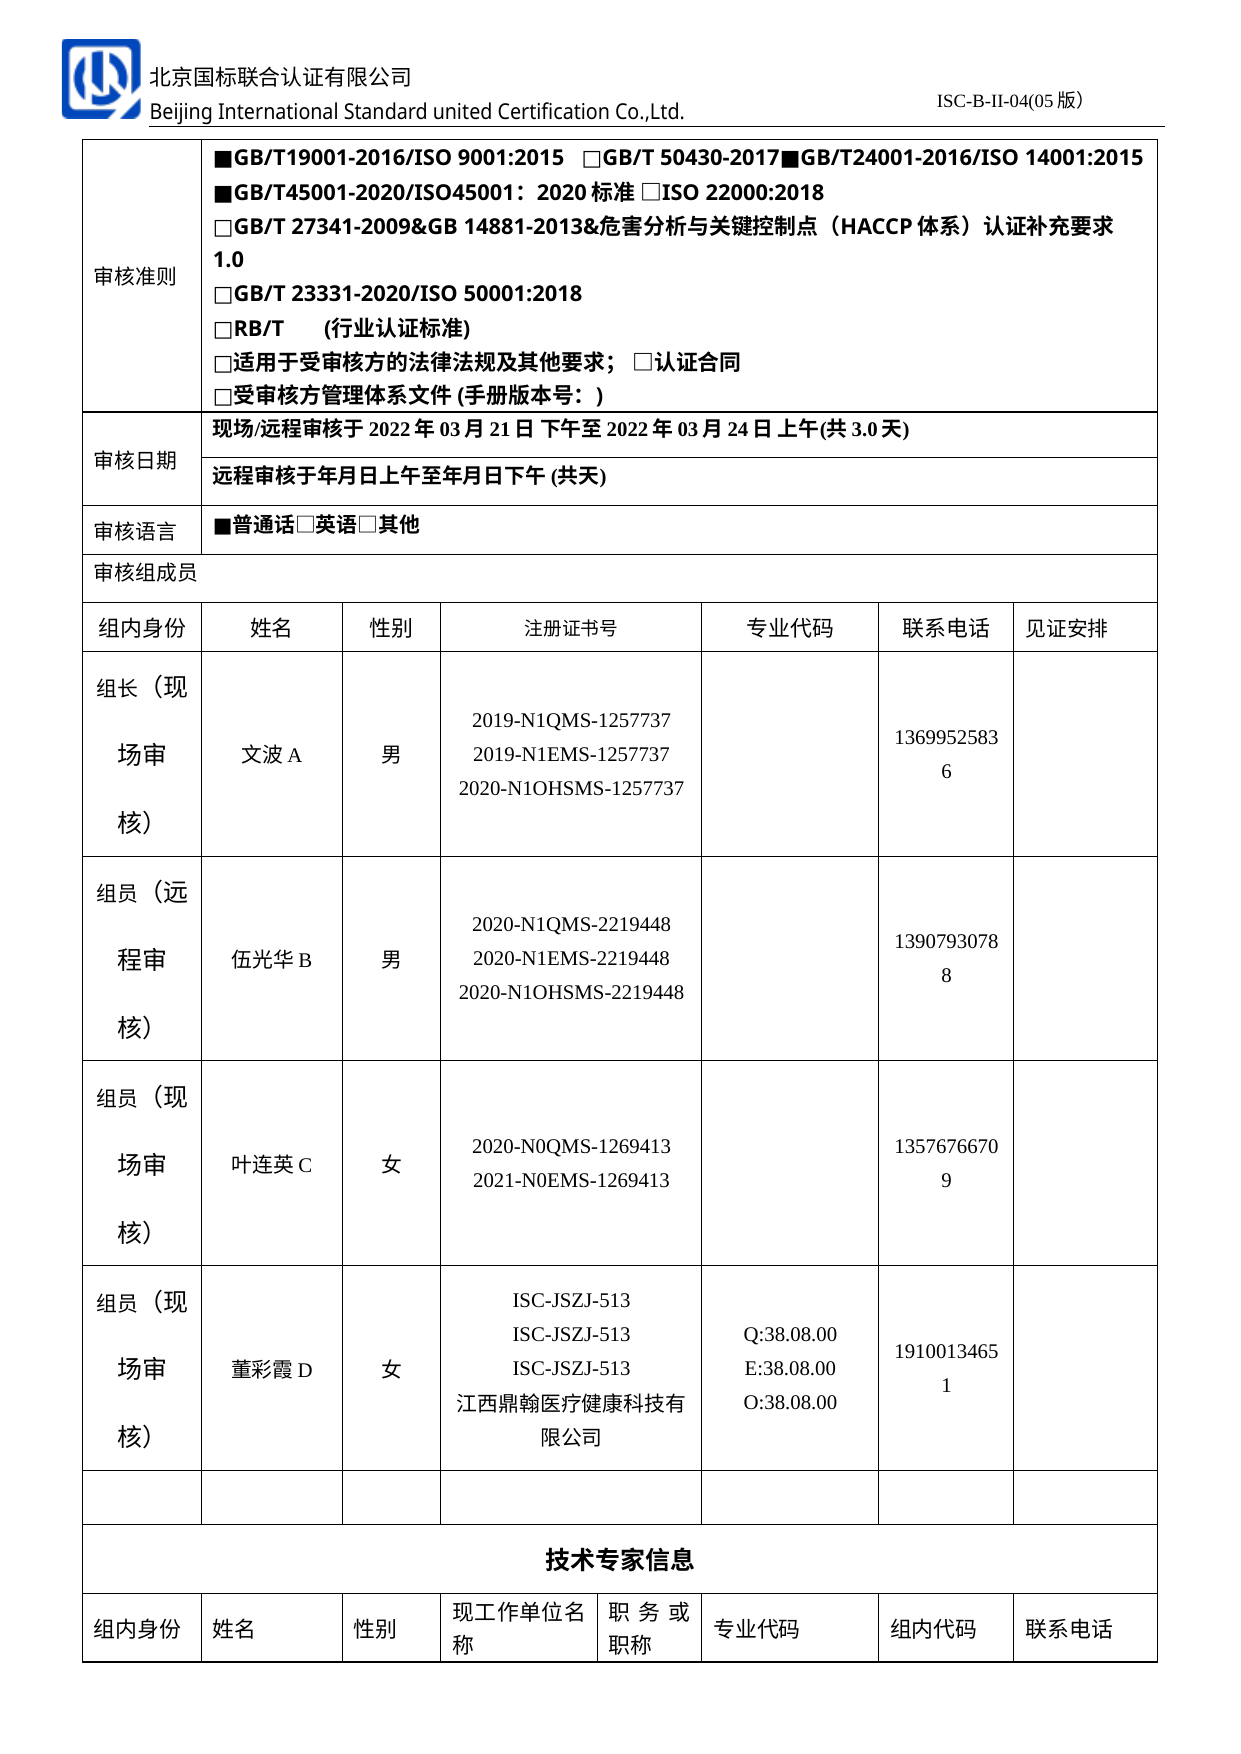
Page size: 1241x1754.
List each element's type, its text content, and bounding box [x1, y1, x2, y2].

table_cell 专业代码 [702, 603, 878, 651]
table_cell 2019-N1QMS-1257737 2019-N1EMS-1257737 2020-N1OHSMS-1257737 [441, 652, 701, 856]
table_cell Q:38.08.00 E:38.08.00 O:38.08.00 [702, 1266, 878, 1470]
table_cell [1014, 1471, 1157, 1523]
table_cell 性别 [343, 603, 440, 651]
table_cell 联系电话 [1014, 1594, 1157, 1661]
table_cell 姓名 [202, 603, 342, 651]
table_cell [1014, 857, 1157, 1060]
table_cell 董彩霞D [202, 1266, 342, 1470]
table_cell 组员（现场审核） [83, 1266, 201, 1470]
table_cell 13907930788 [879, 857, 1013, 1060]
table_cell ■普通话□英语□其他 [202, 506, 1157, 554]
table_cell 文波A [202, 652, 342, 856]
table_cell 远程审核于年月日上午至年月日下午 (共天) [202, 458, 1157, 505]
table_cell 女 [343, 1061, 440, 1265]
table_cell 组内身份 [83, 603, 201, 651]
table_cell [1014, 1266, 1157, 1470]
table_cell [879, 1471, 1013, 1523]
table_cell 女 [343, 1266, 440, 1470]
table_cell ISC-JSZJ-513 ISC-JSZJ-513 ISC-JSZJ-513 江西鼎翰医疗健康科技有限公司 [441, 1266, 701, 1470]
table_cell [1014, 1061, 1157, 1265]
table_cell 19100134651 [879, 1266, 1013, 1470]
table_cell 注册证书号 [441, 603, 701, 651]
table_cell 男 [343, 652, 440, 856]
table_cell 专业代码 [702, 1594, 878, 1661]
table_cell 见证安排 [1014, 603, 1157, 651]
table_cell 13576766709 [879, 1061, 1013, 1265]
table_cell 组员（远程审核） [83, 857, 201, 1060]
table_cell 审核语言 [83, 506, 201, 554]
table_cell 审核日期 [83, 413, 201, 505]
table_cell 组内代码 [879, 1594, 1013, 1661]
table_cell 2020-N0QMS-1269413 2021-N0EMS-1269413 [441, 1061, 701, 1265]
table_cell 组员（现场审核） [83, 1061, 201, 1265]
table_cell 现场/远程审核于2022年03月21日 下午至2022年03月24日 上午(共3.0天) [202, 413, 1157, 457]
table_cell 叶连英C [202, 1061, 342, 1265]
table_cell 性别 [343, 1594, 440, 1661]
table_cell 13699525836 [879, 652, 1013, 856]
table_cell 审核组成员 [83, 555, 1157, 602]
table_cell 联系电话 [879, 603, 1013, 651]
table_cell 组内身份 [83, 1594, 201, 1661]
table_cell 技术专家信息 [83, 1525, 1157, 1592]
table_cell 伍光华B [202, 857, 342, 1060]
table_cell 组长（现场审核） [83, 652, 201, 856]
table_cell [702, 1471, 878, 1523]
table_cell [343, 1471, 440, 1523]
table_cell [702, 857, 878, 1060]
table_cell ■GB/T19001-2016/ISO 9001:2015 □GB/T 50430-2017■GB/T24001-2016/ISO 14001:2015 ■GB/T45001-2020/ISO45001：2020标准 □ISO 22000:2018 □GB/T 27341-2009&GB 14881-2013&危害分析与关键控制点（HACCP体系）认证补充要求1.0 □GB/T 23331-2020/ISO 50001:2018 □RB/T (行业认证标准) □适用于受审核方的法律法规及其他要求； □认证合同 □受审核方管理体系文件 (手册版本号：) [202, 140, 1157, 411]
table_cell [441, 1471, 701, 1523]
table_cell [702, 652, 878, 856]
table_cell 职务或职称 [598, 1594, 701, 1661]
table_cell [83, 1471, 201, 1523]
picture [61, 39, 141, 119]
table_cell [1014, 652, 1157, 856]
table_cell 姓名 [202, 1594, 342, 1661]
table_cell 审核准则 [83, 140, 201, 411]
table_cell [702, 1061, 878, 1265]
table_cell 男 [343, 857, 440, 1060]
table_cell [202, 1471, 342, 1523]
table_cell 2020-N1QMS-2219448 2020-N1EMS-2219448 2020-N1OHSMS-2219448 [441, 857, 701, 1060]
table_cell 现工作单位名称 [441, 1594, 597, 1661]
